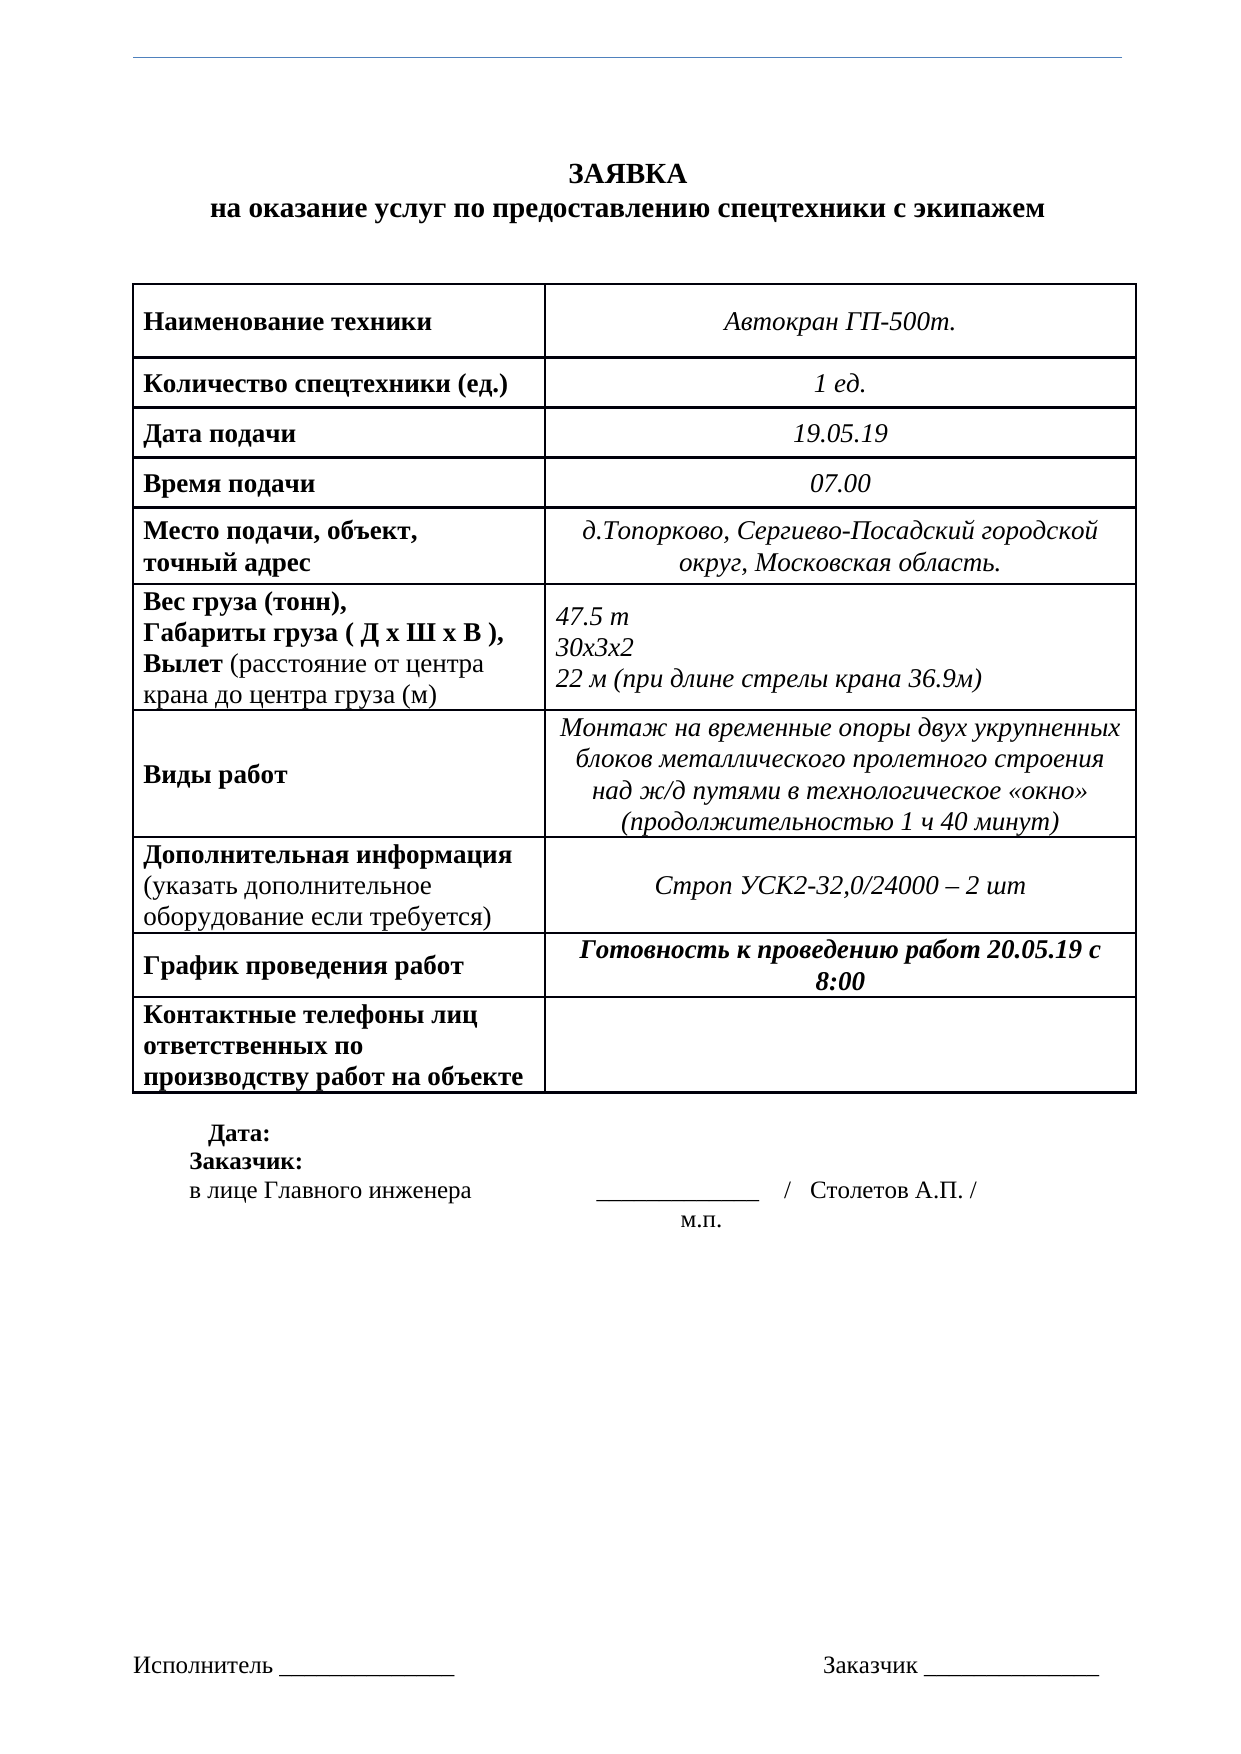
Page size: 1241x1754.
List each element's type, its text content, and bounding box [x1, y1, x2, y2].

table_cell д.Топорково, Сергиево-Посадский городской округ, Московская область. [546, 509, 1135, 583]
table_cell Контактные телефоны лиц ответственных по производству работ на объекте [134, 998, 544, 1091]
text в лице Главного инженера _____________ / Столетов А.П. / [189, 1175, 1122, 1204]
table_cell Строп УСК2-32,0/24000 – 2 шт [546, 838, 1135, 932]
table_cell Виды работ [134, 711, 544, 836]
text Дата: [208, 1118, 1122, 1146]
table_cell 1 ед. [546, 359, 1135, 406]
table_cell Готовность к проведению работ 20.05.19 с 8:00 [546, 934, 1135, 996]
table_cell 47.5 т 30х3х2 22 м (при длине стрелы крана 36.9м) [546, 585, 1135, 709]
text Заказчик: [189, 1146, 1122, 1175]
table_cell Дополнительная информация (указать дополнительное оборудование если требуется) [134, 838, 544, 932]
text ЗАЯВКА [133, 156, 1122, 190]
table_cell [546, 998, 1135, 1091]
table_cell График проведения работ [134, 934, 544, 996]
table_cell Вес груза (тонн), Габариты груза ( Д х Ш х В ), Вылет (расстояние от центра крана до центра груза (м) [134, 585, 544, 709]
table_cell Место подачи, объект, точный адрес [134, 509, 544, 583]
text м.п. [649, 1204, 1122, 1233]
table_cell 19.05.19 [546, 409, 1135, 456]
table_cell Монтаж на временные опоры двух укрупненных блоков металлического пролетного строения над ж/д путями в технологическое «окно» (продолжительностью 1 ч 40 минут) [546, 711, 1135, 836]
table_cell Дата подачи [134, 409, 544, 456]
table_cell 07.00 [546, 459, 1135, 506]
table_header Наименование техники [134, 285, 544, 356]
table_cell Количество спецтехники (ед.) [134, 359, 544, 406]
text на оказание услуг по предоставлению спецтехники с экипажем [133, 190, 1122, 223]
table_cell Время подачи [134, 459, 544, 506]
table_header Автокран ГП-500т. [546, 285, 1135, 356]
